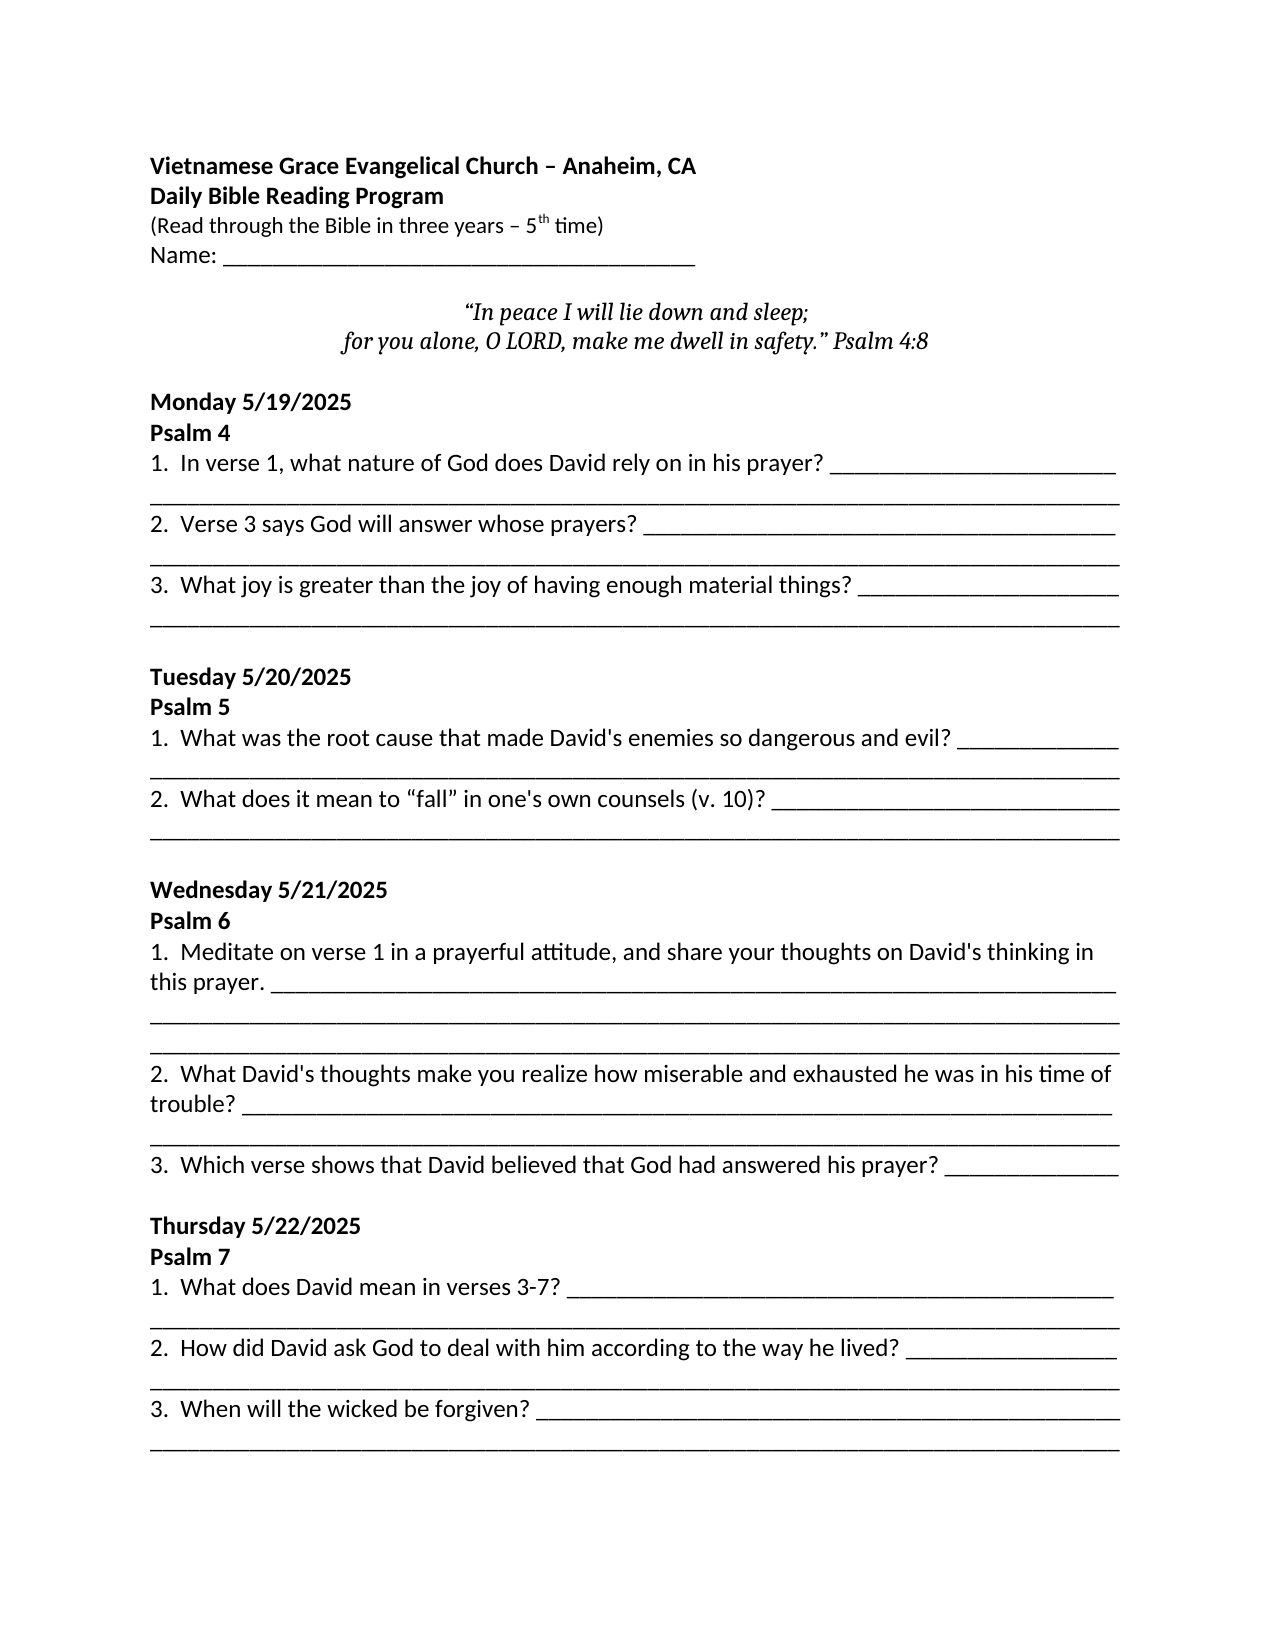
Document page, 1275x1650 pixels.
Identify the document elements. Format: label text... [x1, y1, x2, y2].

text Psalm 4 [150, 417, 1125, 447]
text Psalm 7 [150, 1241, 1125, 1271]
text 2. What David's thoughts make you realize how miserable and exhausted he was in his time of trouble? ______________________________________________________________________ [150, 1058, 1125, 1119]
text ______________________________________________________________________________ [150, 997, 1125, 1027]
text 1. What was the root cause that made David's enemies so dangerous and evil? _____________ [150, 722, 1125, 753]
text ______________________________________________________________________________ [150, 1363, 1125, 1393]
text Psalm 5 [150, 692, 1125, 722]
text 2. What does it mean to “fall” in one's own counsels (v. 10)? ____________________________ [150, 783, 1125, 814]
text Name: ______________________________________ [150, 239, 1125, 269]
text Thursday 5/22/2025 [150, 1210, 1125, 1241]
text Monday 5/19/2025 [150, 386, 1125, 417]
text ______________________________________________________________________________ [150, 1302, 1125, 1332]
text ______________________________________________________________________________ [150, 1027, 1125, 1058]
text ______________________________________________________________________________ [150, 814, 1125, 844]
text Psalm 6 [150, 905, 1125, 936]
text 3. What joy is greater than the joy of having enough material things? _____________________ [150, 569, 1125, 600]
text Wednesday 5/21/2025 [150, 875, 1125, 905]
text 3. When will the wicked be forgiven? _______________________________________________ [150, 1393, 1125, 1424]
text for you alone, O LORD, make me dwell in safety.” Psalm 4:8 [150, 327, 1125, 356]
text 3. Which verse shows that David believed that God had answered his prayer? ______________ [150, 1149, 1125, 1180]
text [150, 1424, 1125, 1454]
text Tuesday 5/20/2025 [150, 661, 1125, 692]
text 2. Verse 3 says God will answer whose prayers? ______________________________________ [150, 508, 1125, 539]
text Daily Bible Reading Program [150, 181, 1125, 211]
text ______________________________________________________________________________ [150, 753, 1125, 783]
text Vietnamese Grace Evangelical Church – Anaheim, CA [150, 150, 1125, 181]
text 1. In verse 1, what nature of God does David rely on in his prayer? _______________________ [150, 447, 1125, 478]
text “In peace I will lie down and sleep; [150, 298, 1125, 327]
text ______________________________________________________________________________ [150, 1119, 1125, 1149]
text (Read through the Bible in three years – 5th time) [150, 211, 1125, 239]
text 2. How did David ask God to deal with him according to the way he lived? _________________ [150, 1332, 1125, 1363]
text ______________________________________________________________________________ [150, 539, 1125, 569]
text ______________________________________________________________________________ [150, 478, 1125, 508]
text ______________________________________________________________________________ [150, 600, 1125, 631]
text 1. Meditate on verse 1 in a prayerful attitude, and share your thoughts on David's thinking in this prayer. ____________________________________________________________________ [150, 936, 1125, 997]
text 1. What does David mean in verses 3-7? ____________________________________________ [150, 1271, 1125, 1302]
